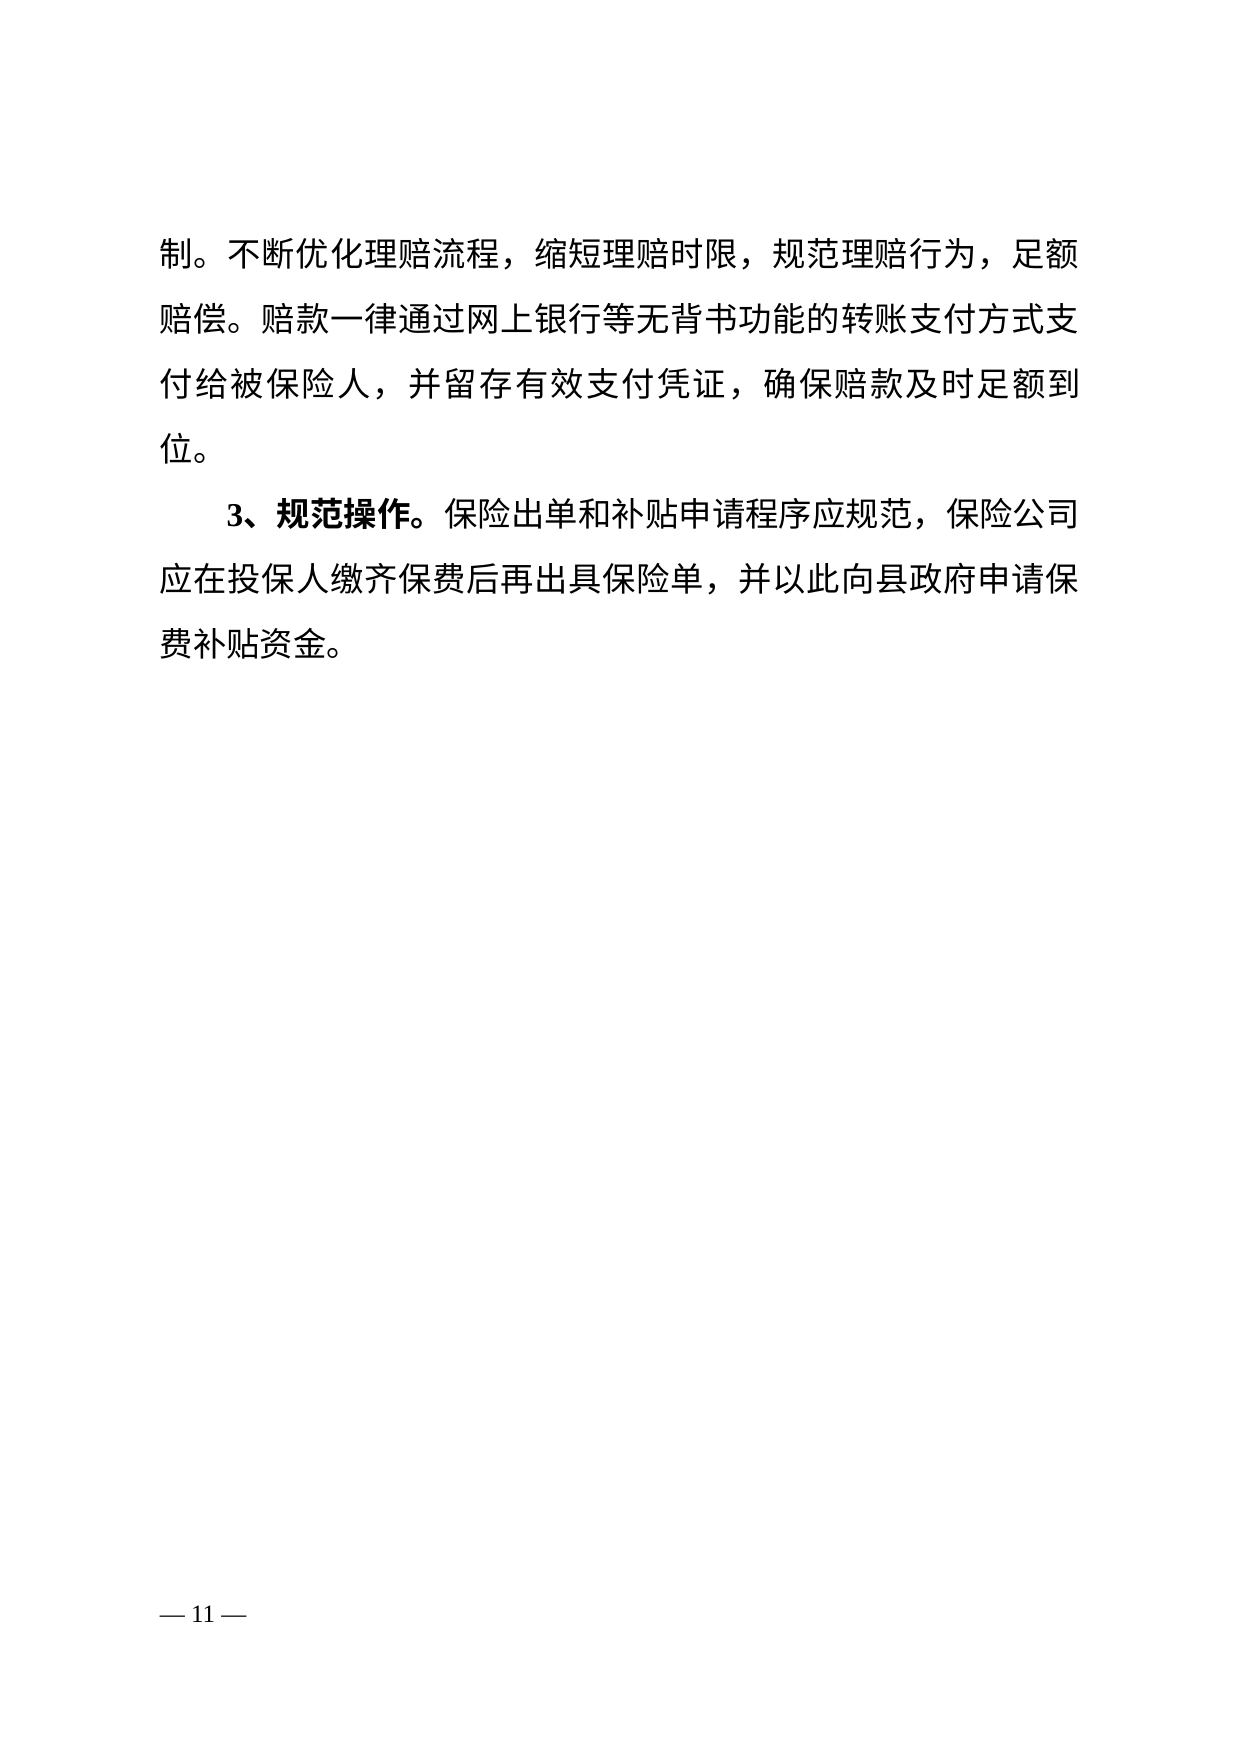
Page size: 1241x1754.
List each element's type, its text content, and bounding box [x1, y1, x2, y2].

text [159, 219, 1081, 479]
text 3、规范操作。保险出单和补贴申请程序应规范，保险公司应在投保人缴齐保费后再出具保险单，并以此向县政府申请保费补贴资金。 [159, 479, 1081, 674]
